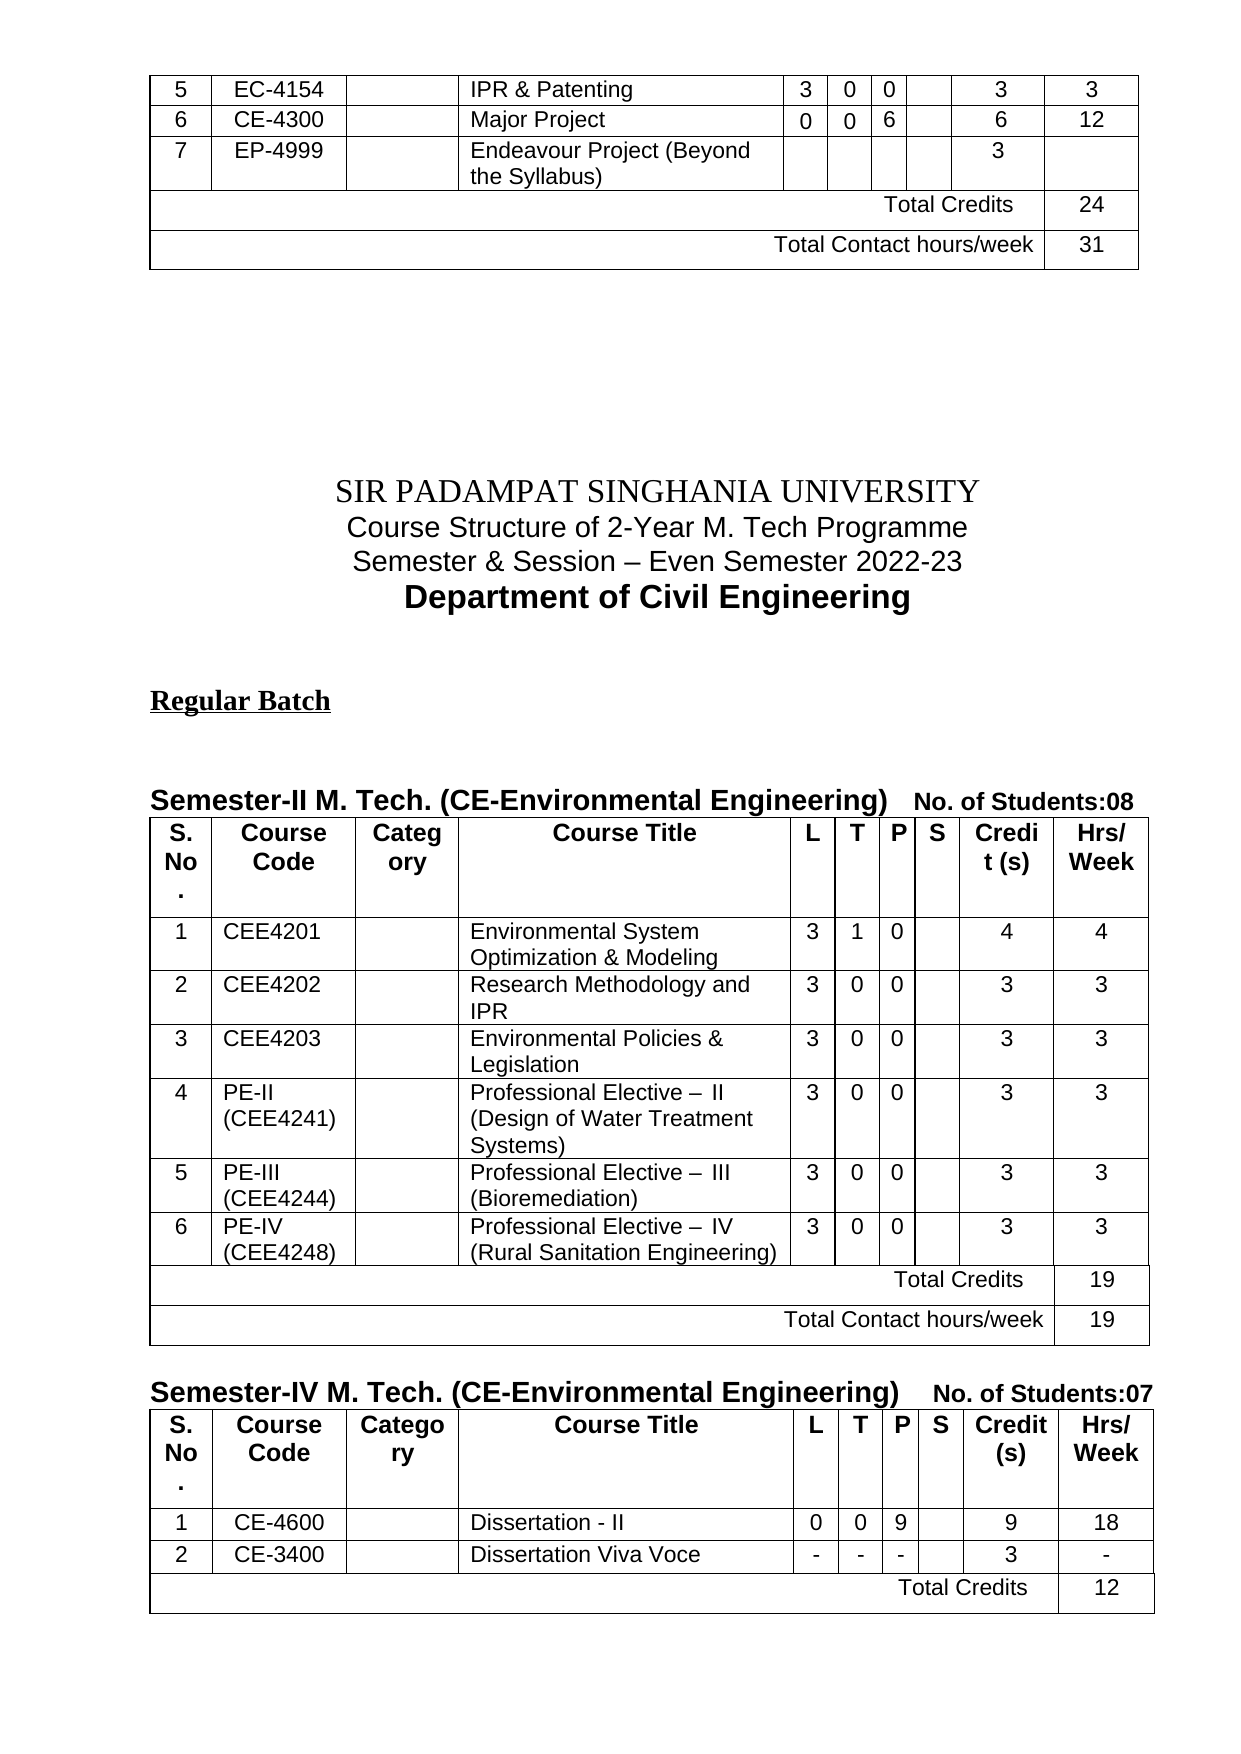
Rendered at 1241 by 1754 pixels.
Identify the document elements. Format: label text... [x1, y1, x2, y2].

table_cell 9 [964, 1509, 1058, 1540]
table_header Credit (s) [960, 818, 1053, 917]
table_cell 0 [880, 1079, 914, 1158]
table_cell [919, 1509, 963, 1540]
table_cell Environmental Policies & Legislation [459, 1025, 790, 1078]
table_cell 0 [836, 1159, 879, 1212]
table_cell PE-II (CEE4241) [212, 1079, 355, 1158]
table_cell [347, 137, 458, 189]
table_cell [919, 1541, 963, 1573]
table_cell 12 [1059, 1574, 1154, 1613]
table_header Hrs/ Week [1059, 1410, 1153, 1508]
table_header Course Title [459, 1410, 793, 1508]
table_cell 3 [151, 1025, 211, 1078]
table_cell 3 [960, 1213, 1053, 1265]
table_cell CE-4300 [212, 106, 346, 136]
table_cell Total Credits [151, 191, 1044, 229]
table_cell 0 [794, 1509, 838, 1540]
table_cell CEE4201 [212, 918, 355, 970]
table_cell 4 [960, 918, 1053, 970]
table_header Course Code [212, 818, 355, 917]
table_cell 1 [836, 918, 879, 970]
table_cell Dissertation Viva Voce [459, 1541, 793, 1573]
table_cell [356, 1025, 458, 1078]
table_cell [356, 1079, 458, 1158]
table_header T [836, 818, 879, 917]
table_cell 3 [960, 1079, 1053, 1158]
table_cell [916, 918, 959, 970]
table_cell 3 [1054, 1025, 1148, 1078]
table_cell 0 [836, 971, 879, 1024]
text Semester & Session – Even Semester 2022-23 [150, 543, 1165, 577]
table_cell Dissertation - II [459, 1509, 793, 1540]
table_cell 0 [880, 918, 914, 970]
table_cell CE-3400 [213, 1541, 346, 1573]
table_cell 1 [151, 1509, 212, 1540]
table_cell 3 [1054, 971, 1148, 1024]
table_cell Total Contact hours/week [151, 1306, 1054, 1345]
text Course Structure of 2-Year M. Tech Programme [150, 510, 1165, 543]
table_cell 5 [151, 76, 211, 105]
table_header Category [347, 1410, 458, 1508]
table_cell [356, 918, 458, 970]
table_header L [794, 1410, 838, 1508]
table_cell 3 [791, 918, 834, 970]
table_cell 6 [952, 106, 1044, 136]
table_cell 0 [839, 1509, 882, 1540]
table_cell 2 [151, 971, 211, 1024]
table_cell [347, 76, 458, 105]
table_cell 0 [828, 106, 871, 136]
table_cell 3 [1054, 1159, 1148, 1212]
table_cell 3 [791, 971, 834, 1024]
table_cell 18 [1059, 1509, 1153, 1540]
table_header S [919, 1410, 963, 1508]
table_header Course Title [459, 818, 790, 917]
table_cell 3 [1054, 1213, 1148, 1265]
table_cell 0 [880, 1159, 914, 1212]
table_header Hrs/ Week [1054, 818, 1148, 917]
text Semester-II M. Tech. (CE-Environmental Engineering) No. of Students:08 [150, 783, 1165, 817]
table_cell 3 [791, 1213, 834, 1265]
table_cell 31 [1045, 231, 1138, 269]
table_cell [347, 1509, 458, 1540]
table_cell [347, 106, 458, 136]
table_cell - [1059, 1541, 1153, 1573]
table_cell Research Methodology and IPR [459, 971, 790, 1024]
table_cell [916, 1025, 959, 1078]
table_cell 2 [151, 1541, 212, 1573]
table_cell [872, 137, 906, 189]
table_cell Professional Elective – II (Design of Water Treatment Systems) [459, 1079, 790, 1158]
table_cell - [839, 1541, 882, 1573]
table_cell IPR & Patenting [459, 76, 783, 105]
table_cell 0 [784, 106, 827, 136]
text Department of Civil Engineering [150, 577, 1165, 616]
table_cell [828, 137, 871, 189]
table_cell 1 [151, 918, 211, 970]
table_cell 0 [828, 76, 871, 105]
table_header Course Code [213, 1410, 346, 1508]
table_header S. No. [151, 1410, 212, 1508]
table_cell Professional Elective – IV (Rural Sanitation Engineering) [459, 1213, 790, 1265]
table_cell CE-4600 [213, 1509, 346, 1540]
table_cell 0 [880, 1213, 914, 1265]
table_header P [883, 1410, 918, 1508]
table_header T [839, 1410, 882, 1508]
table_cell 3 [791, 1079, 834, 1158]
table_cell [916, 971, 959, 1024]
table_cell 3 [960, 971, 1053, 1024]
table_cell PE-III (CEE4244) [212, 1159, 355, 1212]
table_cell Endeavour Project (Beyond the Syllabus) [459, 137, 783, 189]
table_cell 3 [960, 1025, 1053, 1078]
text Regular Batch [150, 683, 1165, 716]
table_cell Total Credits [151, 1266, 1054, 1305]
table_cell 0 [836, 1025, 879, 1078]
table_cell 9 [883, 1509, 918, 1540]
table_cell EC-4154 [212, 76, 346, 105]
table_cell 19 [1055, 1266, 1149, 1305]
table_cell 7 [151, 137, 211, 189]
table_cell [916, 1159, 959, 1212]
table_cell Professional Elective – III (Bioremediation) [459, 1159, 790, 1212]
table_cell 3 [960, 1159, 1053, 1212]
table_cell 0 [872, 76, 906, 105]
table_cell 3 [952, 76, 1044, 105]
table_cell 3 [1045, 76, 1138, 105]
table_cell [356, 971, 458, 1024]
text Semester-IV M. Tech. (CE-Environmental Engineering) No. of Students:07 [150, 1375, 1165, 1408]
table_cell 12 [1045, 106, 1138, 136]
table_cell Major Project [459, 106, 783, 136]
table_cell [916, 1079, 959, 1158]
table_cell PE-IV (CEE4248) [212, 1213, 355, 1265]
table_header S [916, 818, 959, 917]
table_cell 6 [151, 1213, 211, 1265]
table_cell 4 [151, 1079, 211, 1158]
table_cell [356, 1213, 458, 1265]
table_cell EP-4999 [212, 137, 346, 189]
table_cell [907, 76, 951, 105]
table_cell [1045, 137, 1138, 189]
table_cell [347, 1541, 458, 1573]
table_cell 6 [151, 106, 211, 136]
table_cell 3 [791, 1159, 834, 1212]
table_header S. No. [151, 818, 211, 917]
table_cell 0 [836, 1079, 879, 1158]
table_cell Environmental System Optimization & Modeling [459, 918, 790, 970]
table_header Category [356, 818, 458, 917]
table_cell 19 [1055, 1306, 1149, 1345]
table_cell Total Contact hours/week [151, 231, 1044, 269]
table_cell 5 [151, 1159, 211, 1212]
table_cell [916, 1213, 959, 1265]
table_cell 6 [872, 106, 906, 136]
table_cell Total Credits [151, 1574, 1058, 1613]
table_cell [356, 1159, 458, 1212]
table_cell 0 [880, 1025, 914, 1078]
text SIR PADAMPAT SINGHANIA UNIVERSITY [150, 472, 1165, 510]
table_cell 3 [1054, 1079, 1148, 1158]
table_cell CEE4203 [212, 1025, 355, 1078]
table_cell 3 [791, 1025, 834, 1078]
table_cell 3 [952, 137, 1044, 189]
table_cell 4 [1054, 918, 1148, 970]
table_cell [907, 137, 951, 189]
table_header L [791, 818, 834, 917]
table_cell [784, 137, 827, 189]
table_cell 3 [784, 76, 827, 105]
table_cell 24 [1045, 191, 1138, 229]
table_header Credit (s) [964, 1410, 1058, 1508]
table_cell - [794, 1541, 838, 1573]
table_cell 0 [836, 1213, 879, 1265]
table_cell - [883, 1541, 918, 1573]
table_header P [880, 818, 914, 917]
table_cell [907, 106, 951, 136]
table_cell 0 [880, 971, 914, 1024]
table_cell CEE4202 [212, 971, 355, 1024]
table_cell 3 [964, 1541, 1058, 1573]
